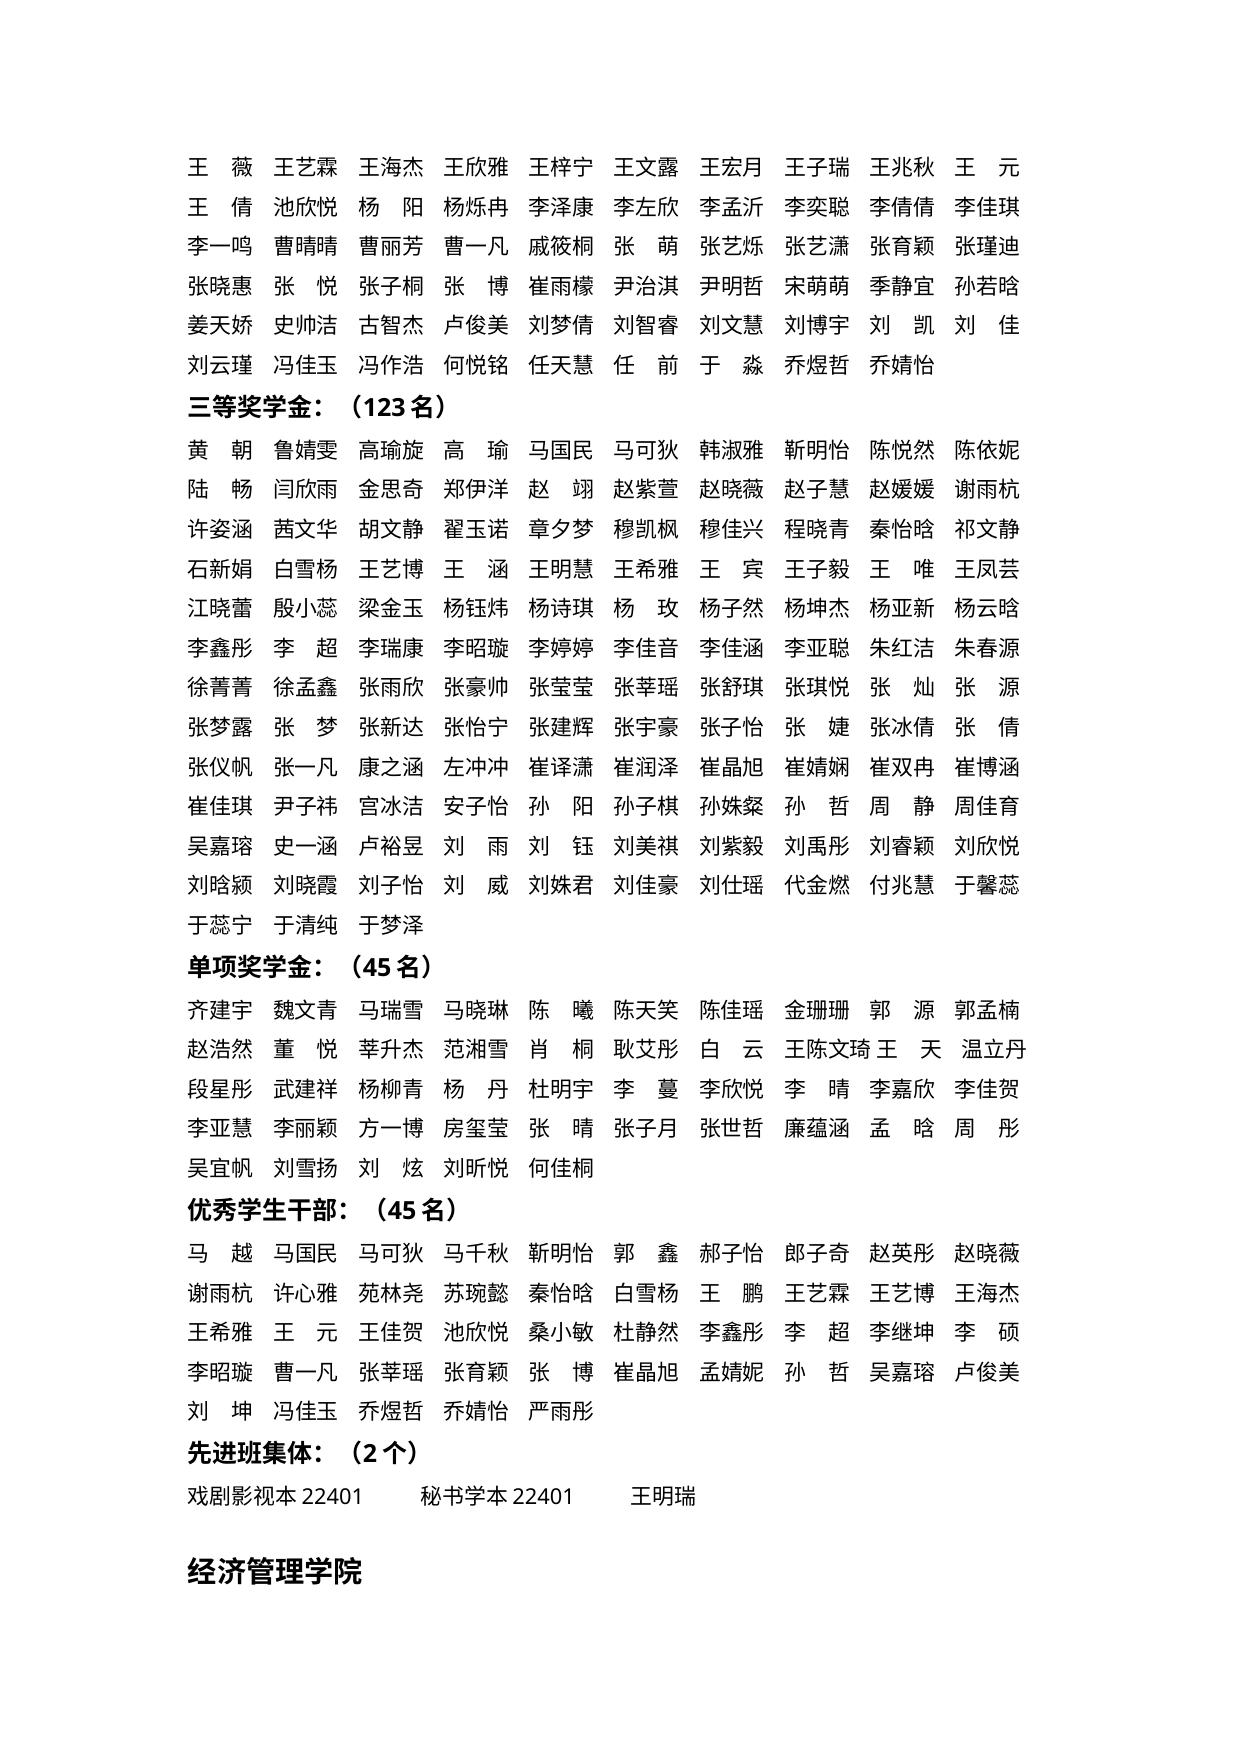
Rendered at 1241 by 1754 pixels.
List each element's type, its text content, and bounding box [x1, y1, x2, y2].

text 经济管理学院 [188, 1549, 1053, 1591]
text 黄 朝 鲁婧雯 高瑜旋 高 瑜 马国民 马可狄 韩淑雅 靳明怡 陈悦然 陈依妮 陆 畅 闫欣雨 金思奇 郑伊洋 赵 翊 赵紫萱 赵晓薇 赵子慧 赵媛媛 谢雨杭 许姿涵 茜文华 胡文静 翟玉诺 章夕梦 穆凯枫 穆佳兴 程晓青 秦怡晗 祁文静 石新娟 白雪杨 王艺博 王 涵 王明慧 王希雅 王 宾 王子毅 王 唯 王凤芸 江晓蕾 殷小蕊 梁金玉 杨钰炜 杨诗琪 杨 玫 杨子然 杨坤杰 杨亚新 杨云晗 李鑫彤 李 超 李瑞康 李昭璇 李婷婷 李佳音 李佳涵 李亚聪 朱红洁 朱春源 徐菁菁 徐孟鑫 张雨欣 张豪帅 张莹莹 张莘瑶 张舒琪 张琪悦 张 灿 张 源 张梦露 张 梦 张新达 张怡宁 张建辉 张宇豪 张子怡 张 婕 张冰倩 张 倩 张仪帆 张一凡 康之涵 左冲冲 崔译潇 崔润泽 崔晶旭 崔婧娴 崔双冉 崔博涵 崔佳琪 尹子祎 宫冰洁 安子怡 孙 阳 孙子棋 孙姝粲 孙 哲 周 静 周佳育 吴嘉瑢 史一涵 卢裕昱 刘 雨 刘 钰 刘美祺 刘紫毅 刘禹彤 刘睿颖 刘欣悦 刘晗颍 刘晓霞 刘子怡 刘 威 刘姝君 刘佳豪 刘仕瑶 代金燃 付兆慧 于馨蕊 于蕊宁 于清纯 于梦泽 [188, 433, 1053, 939]
text 戏剧影视本22401 秘书学本22401 王明瑞 [188, 1479, 1053, 1511]
text 先进班集体：（2个） [188, 1434, 1053, 1470]
text 马 越 马国民 马可狄 马千秋 靳明怡 郭 鑫 郝子怡 郎子奇 赵英彤 赵晓薇 谢雨杭 许心雅 苑林尧 苏琬懿 秦怡晗 白雪杨 王 鹏 王艺霖 王艺博 王海杰 王希雅 王 元 王佳贺 池欣悦 桑小敏 杜静然 李鑫彤 李 超 李继坤 李 硕 李昭璇 曹一凡 张莘瑶 张育颖 张 博 崔晶旭 孟婧妮 孙 哲 吴嘉瑢 卢俊美 刘 坤 冯佳玉 乔煜哲 乔婧怡 严雨彤 [188, 1236, 1053, 1426]
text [188, 150, 1053, 379]
text 优秀学生干部：（45名） [188, 1191, 1053, 1227]
text 单项奖学金：（45名） [188, 947, 1053, 984]
text 三等奖学金：（123名） [188, 387, 1053, 424]
text 齐建宇 魏文青 马瑞雪 马晓琳 陈 曦 陈天笑 陈佳瑶 金珊珊 郭 源 郭孟楠 赵浩然 董 悦 莘升杰 范湘雪 肖 桐 耿艾彤 白 云 王陈文琦 王 天 温立丹 段星彤 武建祥 杨柳青 杨 丹 杜明宇 李 蔓 李欣悦 李 晴 李嘉欣 李佳贺 李亚慧 李丽颖 方一博 房玺莹 张 晴 张子月 张世哲 廉蕴涵 孟 晗 周 彤 吴宜帆 刘雪扬 刘 炫 刘昕悦 何佳桐 [188, 993, 1053, 1183]
